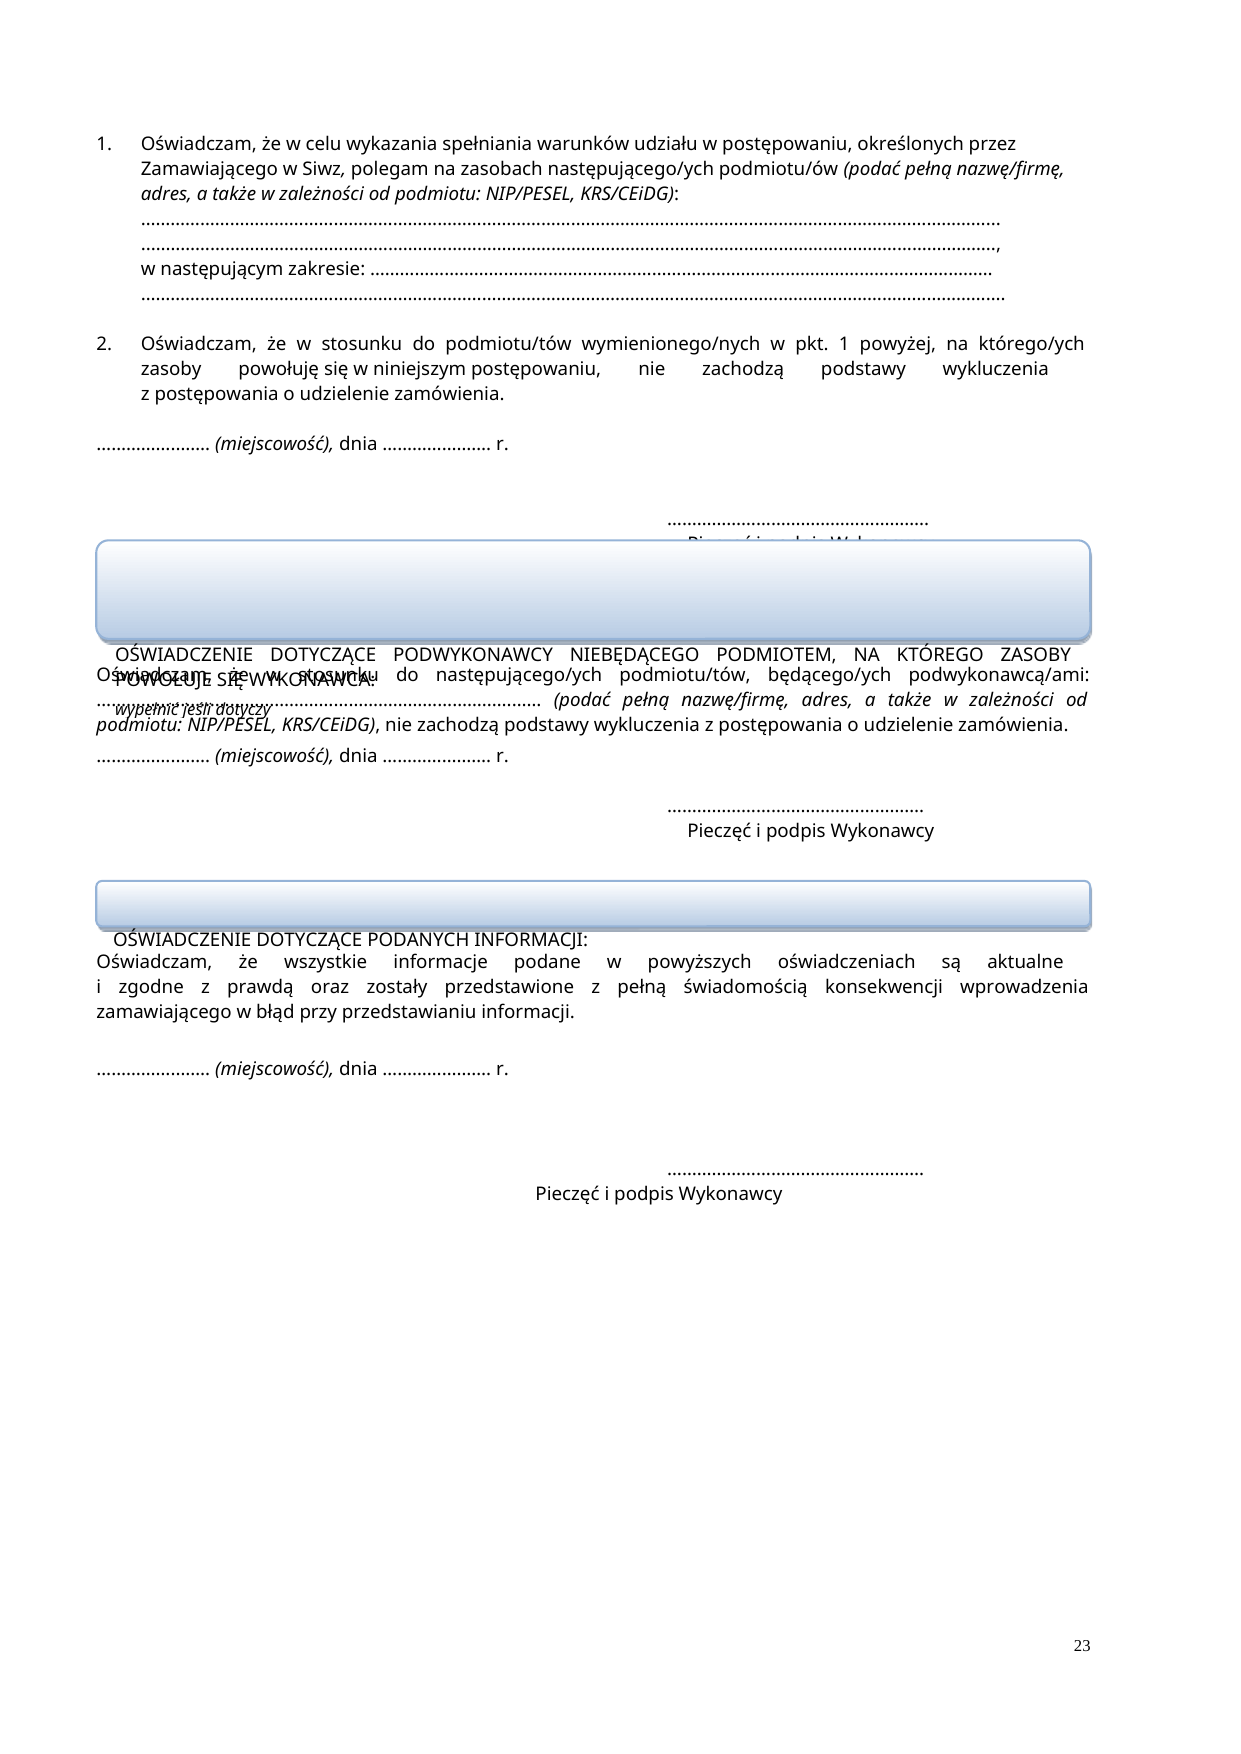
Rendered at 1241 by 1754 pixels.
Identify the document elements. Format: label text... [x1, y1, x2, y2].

text …………….……. (miejscowość), dnia …………………. r. [96, 430, 1090, 455]
list Oświadczam, że w stosunku do podmiotu/tów wymienionego/nych w pkt. 1 powyżej, na którego/ych zasoby powołuję się w niniejszym postępowaniu, nie zachodzą podstawy wykluczenia z postępowania o udzielenie zamówienia. [96, 330, 1086, 405]
list Oświadczam, że w celu wykazania spełniania warunków udziału w postępowaniu, określonych przez Zamawiającego w Siwz, polegam na zasobach następującego/ych podmiotu/ów (podać pełną nazwę/firmę, adres, a także w zależności od podmiotu: NIP/PESEL, KRS/CEiDG): ………………………………………………………………………………………………………………………………………………………... [96, 130, 1086, 230]
text Pieczęć i podpis Wykonawcy [96, 1180, 1090, 1205]
text …………….……. (miejscowość), dnia …………………. r. [96, 742, 1090, 767]
text …………………………………………….. [96, 505, 1090, 530]
text Oświadczam, że w stosunku do następującego/ych podmiotu/tów, będącego/ych podwykonawcą/ami: ……………………………………………………………………..….…… (podać pełną nazwę/firmę, adres, a także w zależności od podmiotu: NIP/PESEL, KRS/CEiDG), nie zachodzą podstawy wykluczenia z postępowania o udzielenie zamówienia. [96, 661, 1090, 736]
text Pieczęć i podpis Wykonawcy [651, 530, 1090, 545]
text ……………………………………………. [96, 1155, 1090, 1180]
text Pieczęć i podpis Wykonawcy [613, 817, 1090, 842]
text Oświadczam, że wszystkie informacje podane w powyższych oświadczeniach są aktualne i zgodne z prawdą oraz zostały przedstawione z pełną świadomością konsekwencji wprowadzenia zamawiającego w błąd przy przedstawianiu informacji. [96, 949, 1090, 1024]
text ……………………………………………. [96, 792, 1090, 817]
text ..……………………………………………………………………………………………………………….…………………………………….., w następującym zakresie: ……………………………………………………………………………………………………………… [141, 230, 1086, 280]
text …………………………………………………………………………………………………………………………………………………………. [141, 280, 1086, 305]
text …………….……. (miejscowość), dnia …………………. r. [96, 1055, 1090, 1080]
